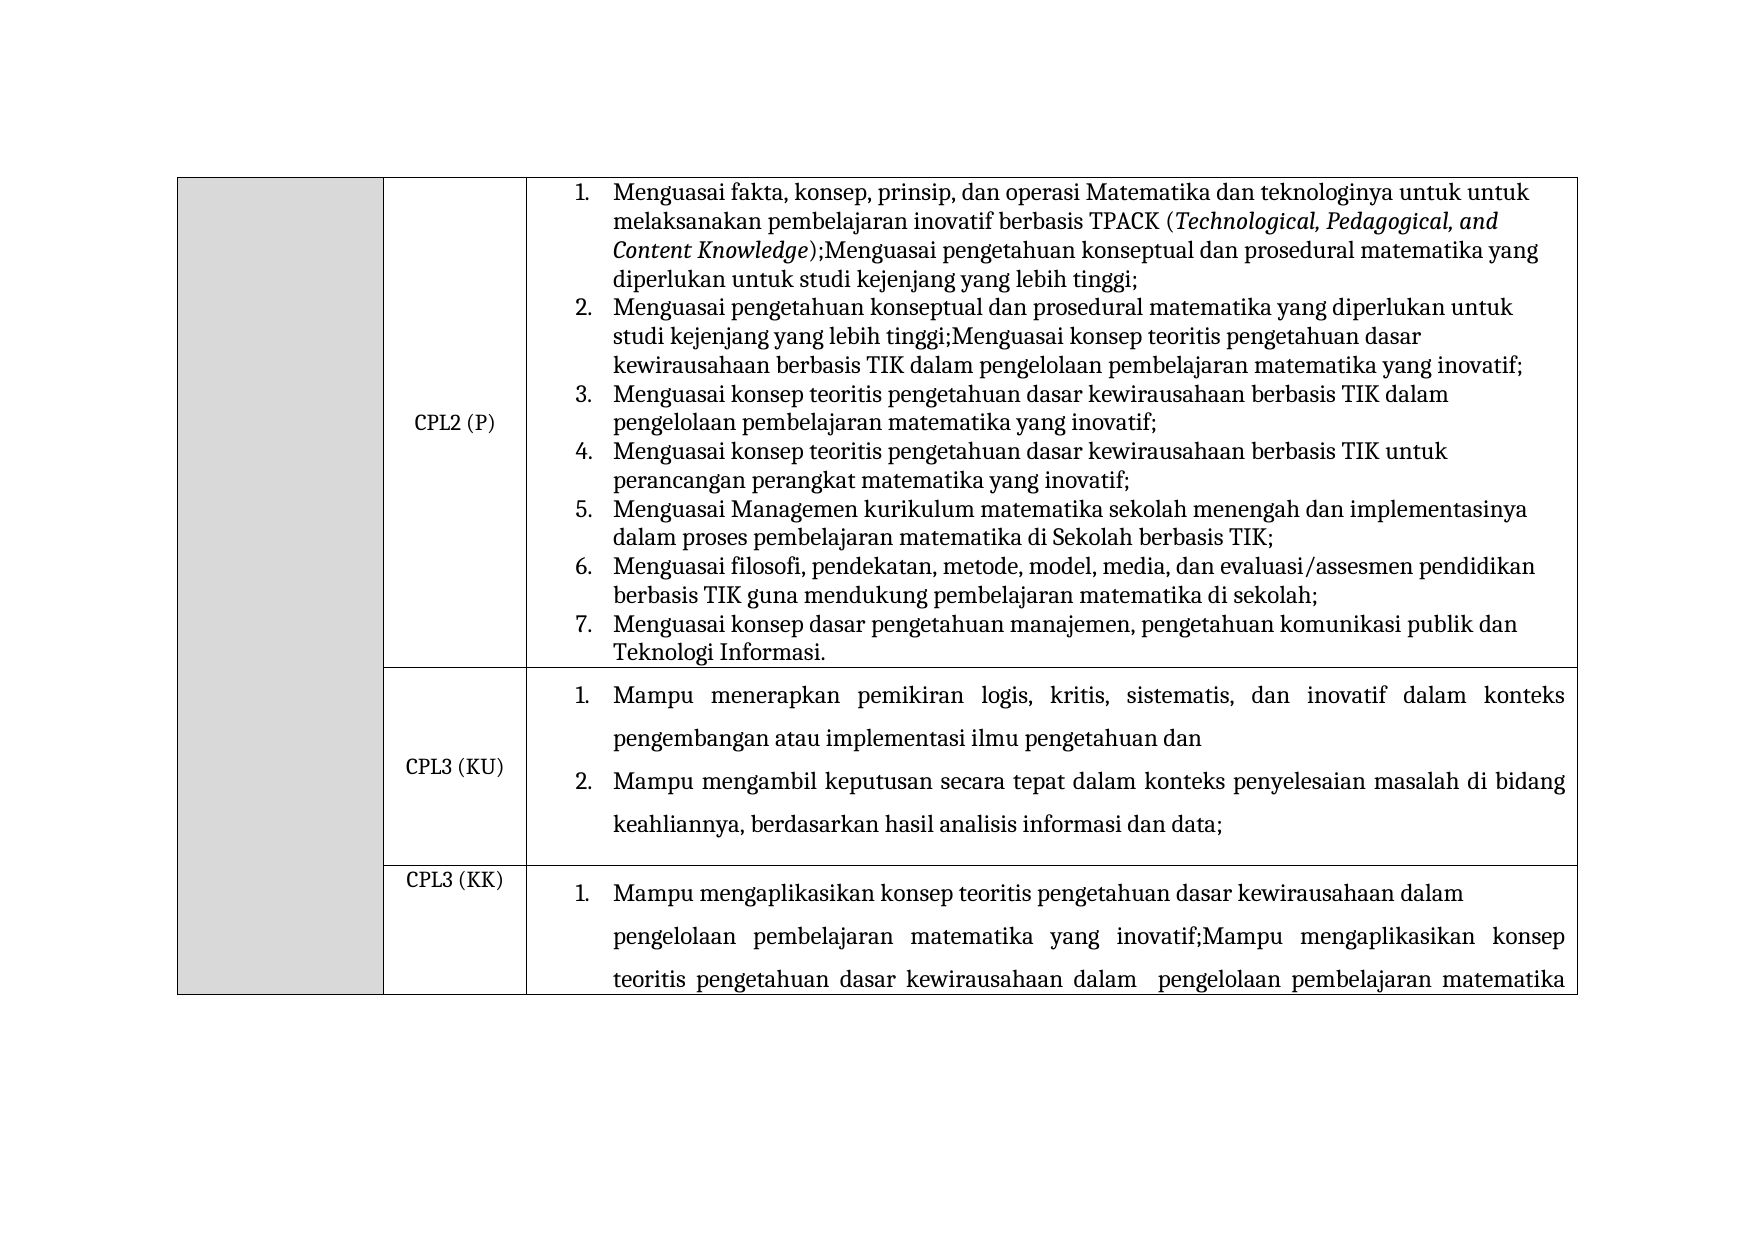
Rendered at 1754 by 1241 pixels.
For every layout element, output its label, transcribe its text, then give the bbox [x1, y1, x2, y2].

table_cell Menguasai fakta, konsep, prinsip, dan operasi Matematika dan teknologinya untuk untuk melaksanakan pembelajaran inovatif berbasis TPACK (Technological, Pedagogical, and Content Knowledge);Menguasai pengetahuan konseptual dan prosedural matematika yang diperlukan untuk studi kejenjang yang lebih tinggi; Menguasai pengetahuan konseptual dan prosedural matematika yang diperlukan untuk studi kejenjang yang lebih tinggi;Menguasai konsep teoritis pengetahuan dasar kewirausahaan berbasis TIK dalam pengelolaan pembelajaran matematika yang inovatif; Menguasai konsep teoritis pengetahuan dasar kewirausahaan berbasis TIK dalam pengelolaan pembelajaran matematika yang inovatif; Menguasai konsep teoritis pengetahuan dasar kewirausahaan berbasis TIK untuk perancangan perangkat matematika yang inovatif; Menguasai Managemen kurikulum matematika sekolah menengah dan implementasinya dalam proses pembelajaran matematika di Sekolah berbasis TIK; Menguasai filosofi, pendekatan, metode, model, media, dan evaluasi/assesmen pendidikan berbasis TIK guna mendukung pembelajaran matematika di sekolah; Menguasai konsep dasar pengetahuan manajemen, pengetahuan komunikasi publik dan Teknologi Informasi. [527, 178, 1577, 667]
table_cell CPL3 (KK) [384, 866, 526, 994]
table_cell CPL3 (KU) [384, 668, 526, 865]
table_cell CPL2 (P) [384, 178, 526, 667]
table_cell Mampu menerapkan pemikiran logis, kritis, sistematis, dan inovatif dalam konteks pengembangan atau implementasi ilmu pengetahuan dan Mampu mengambil keputusan secara tepat dalam konteks penyelesaian masalah di bidang keahliannya, berdasarkan hasil analisis informasi dan data; [527, 668, 1577, 865]
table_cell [527, 866, 1577, 994]
